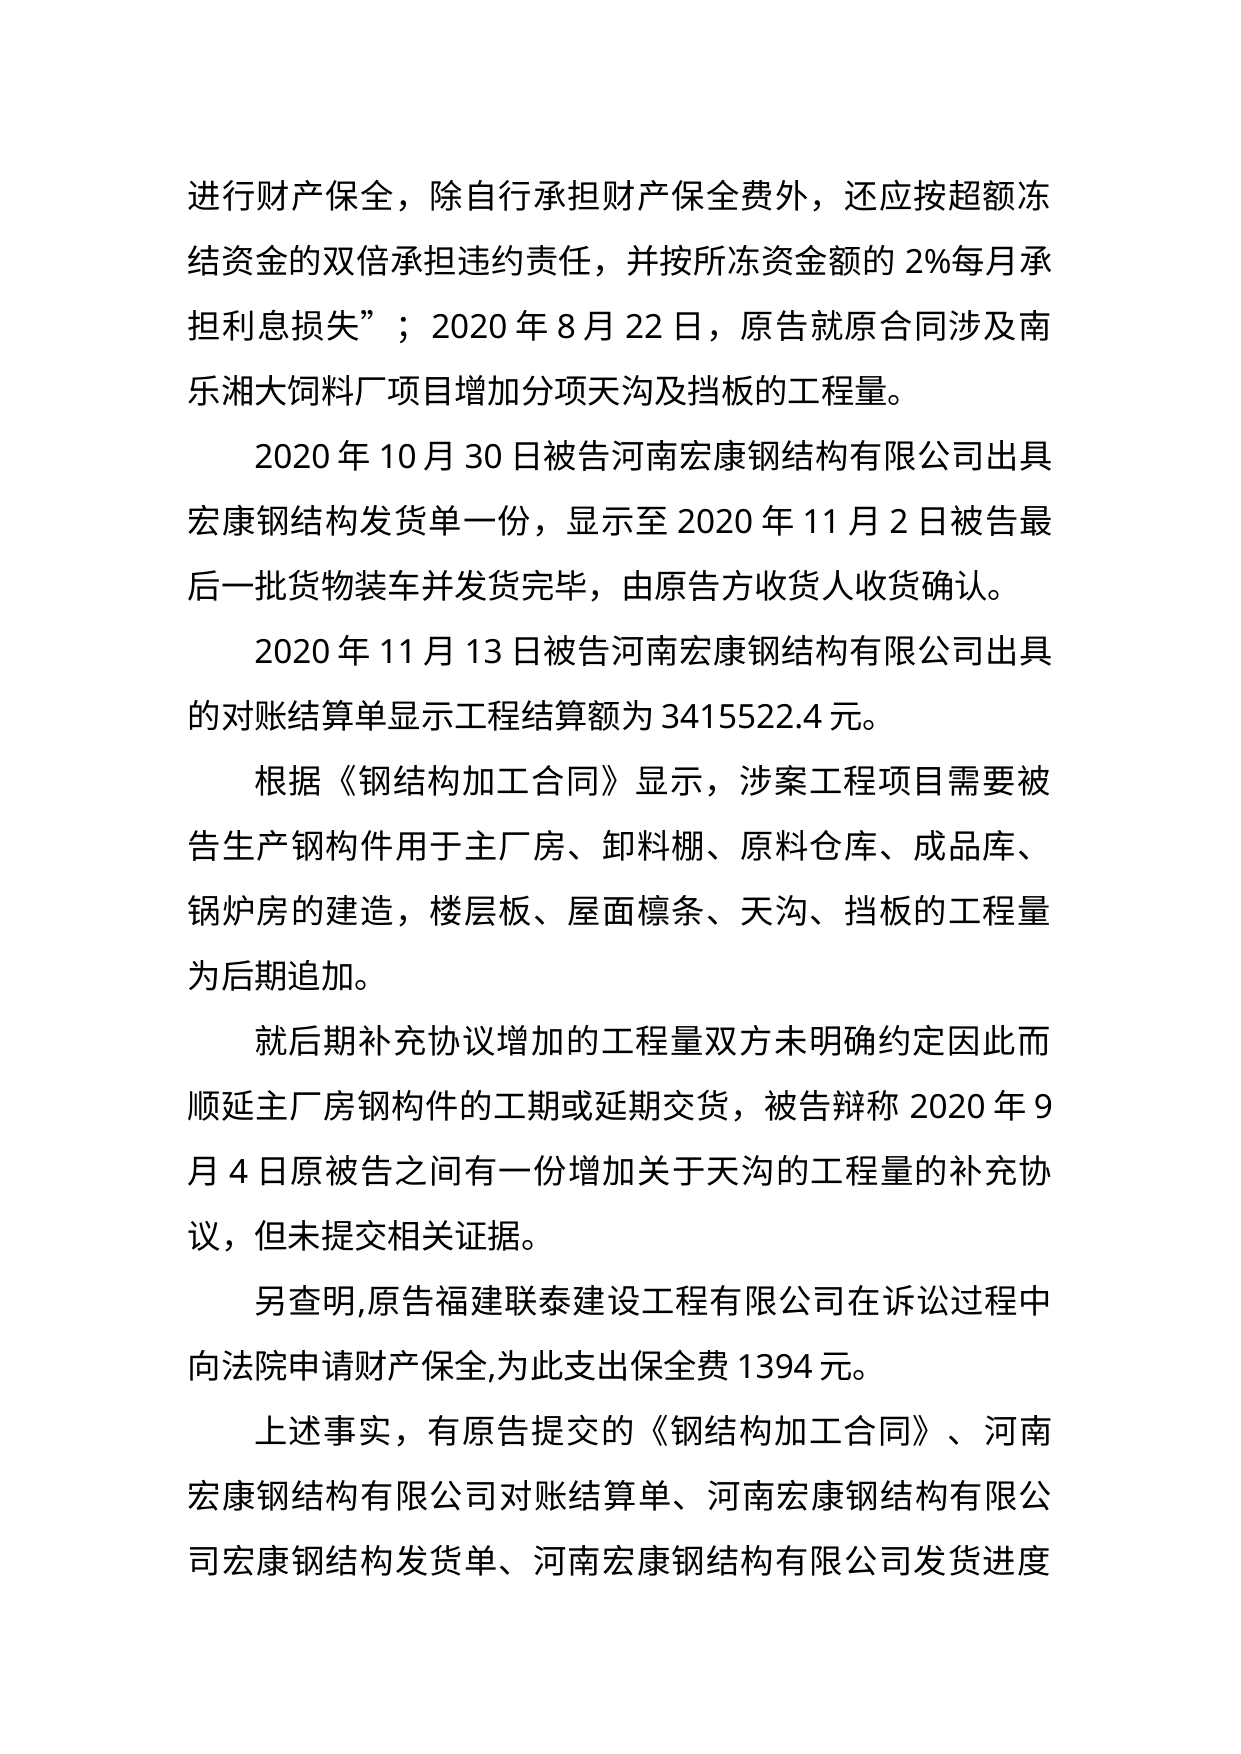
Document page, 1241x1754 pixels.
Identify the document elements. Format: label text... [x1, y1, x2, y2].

text 2020年11月13日被告河南宏康钢结构有限公司出具的对账结算单显示工程结算额为3415522.4元。 [187, 617, 1053, 747]
text 就后期补充协议增加的工程量双方未明确约定因此而顺延主厂房钢构件的工期或延期交货，被告辩称2020年9月4日原被告之间有一份增加关于天沟的工程量的补充协议，但未提交相关证据。 [187, 1007, 1053, 1267]
text 2020年10月30日被告河南宏康钢结构有限公司出具宏康钢结构发货单一份，显示至2020年11月2日被告最后一批货物装车并发货完毕，由原告方收货人收货确认。 [187, 422, 1053, 617]
text 根据《钢结构加工合同》显示，涉案工程项目需要被告生产钢构件用于主厂房、卸料棚、原料仓库、成品库、锅炉房的建造，楼层板、屋面檩条、天沟、挡板的工程量为后期追加。 [187, 747, 1053, 1007]
text 另查明,原告福建联泰建设工程有限公司在诉讼过程中向法院申请财产保全,为此支出保全费1394元。 [187, 1267, 1053, 1397]
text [187, 1397, 1053, 1592]
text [187, 162, 1053, 422]
